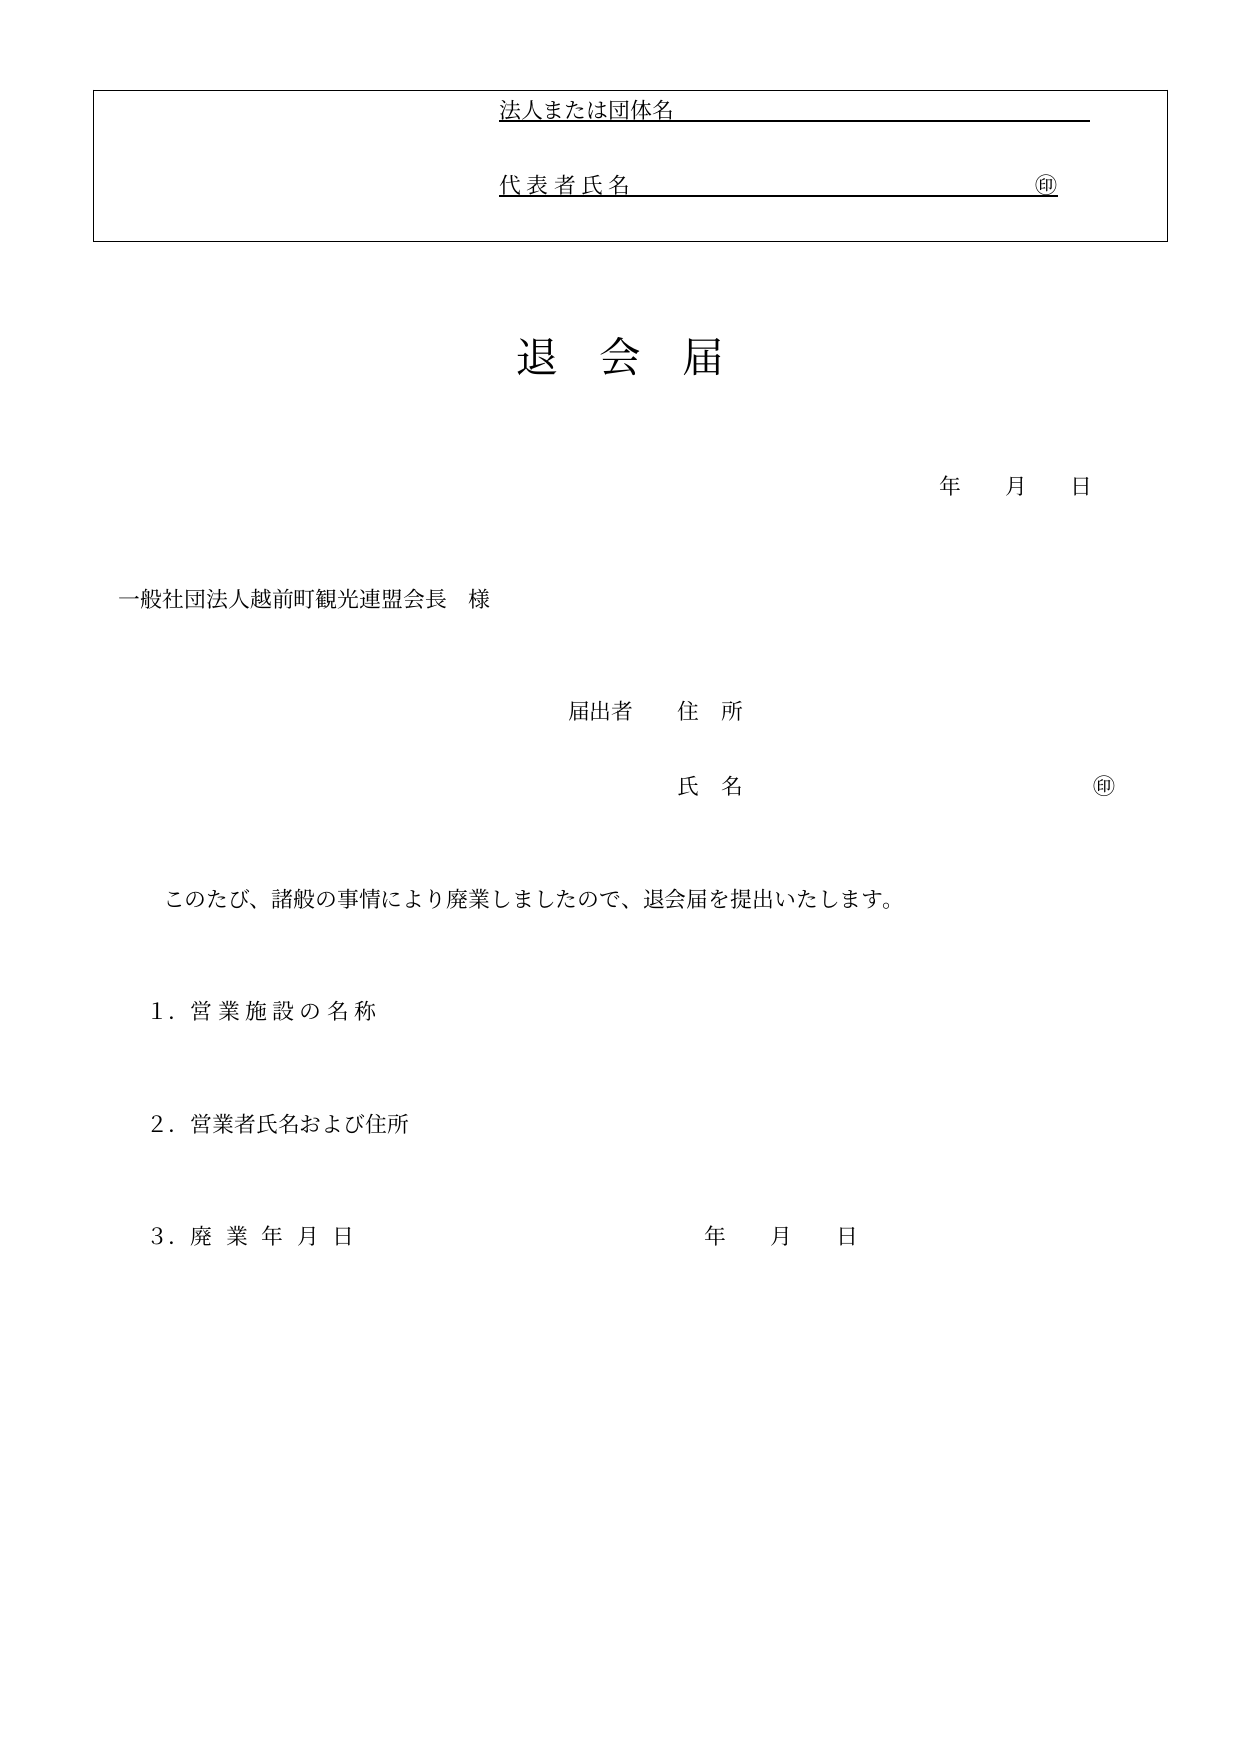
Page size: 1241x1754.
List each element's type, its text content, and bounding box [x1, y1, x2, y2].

text ３．廃業年月日 年 月 日 [75, 1217, 1165, 1254]
text ２．営業者氏名および住所 [75, 1104, 1165, 1142]
text 退 会 届 [75, 317, 1165, 392]
text 届出者 住 所 [75, 692, 1165, 729]
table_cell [94, 91, 1167, 241]
text このたび、諸般の事情により廃業しましたので、退会届を提出いたします。 [75, 879, 1165, 917]
text 氏 名 ㊞ [75, 767, 1165, 804]
text 年 月 日 [75, 467, 1165, 504]
text 一般社団法人越前町観光連盟会長 様 [75, 579, 1165, 617]
text １．営業施設の名称 [75, 992, 1165, 1029]
